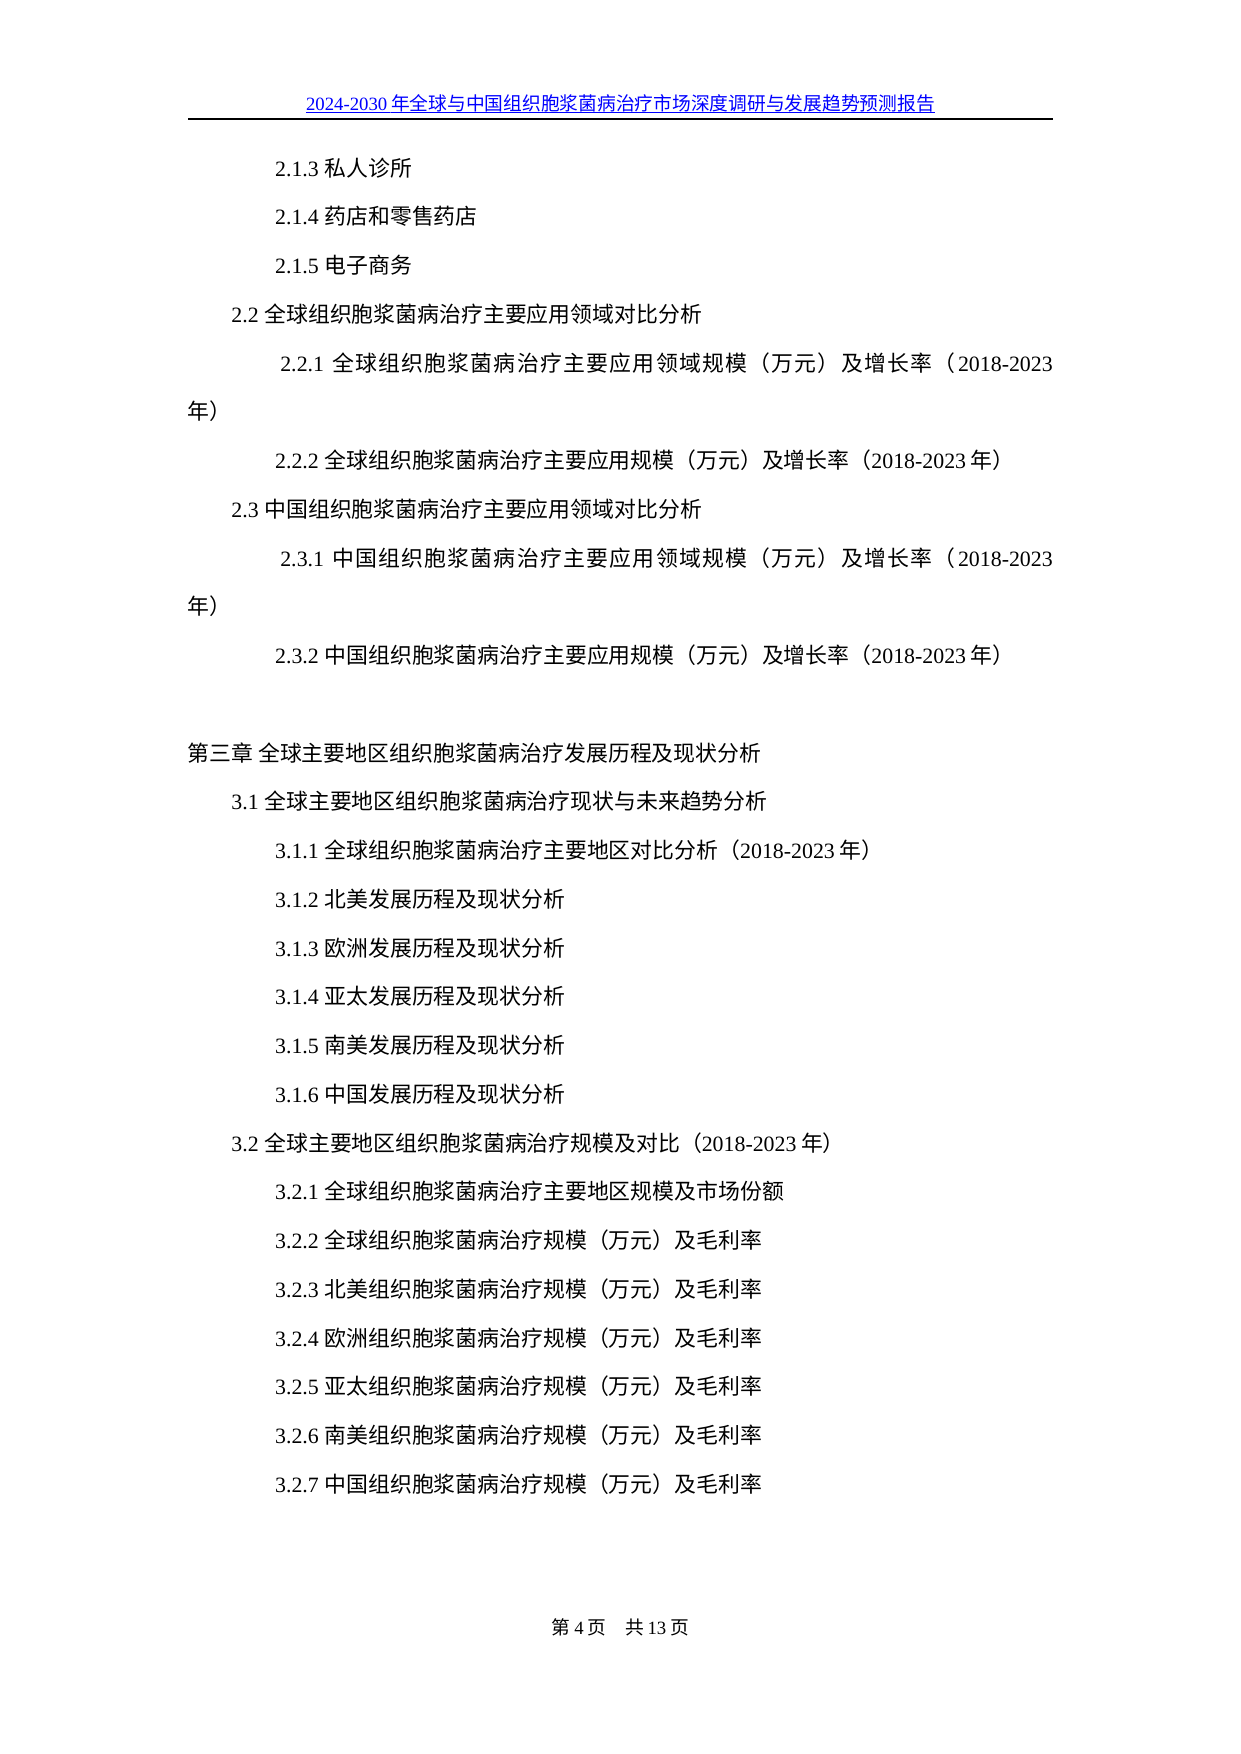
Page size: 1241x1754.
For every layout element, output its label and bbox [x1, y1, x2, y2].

text [187, 150, 1053, 1499]
